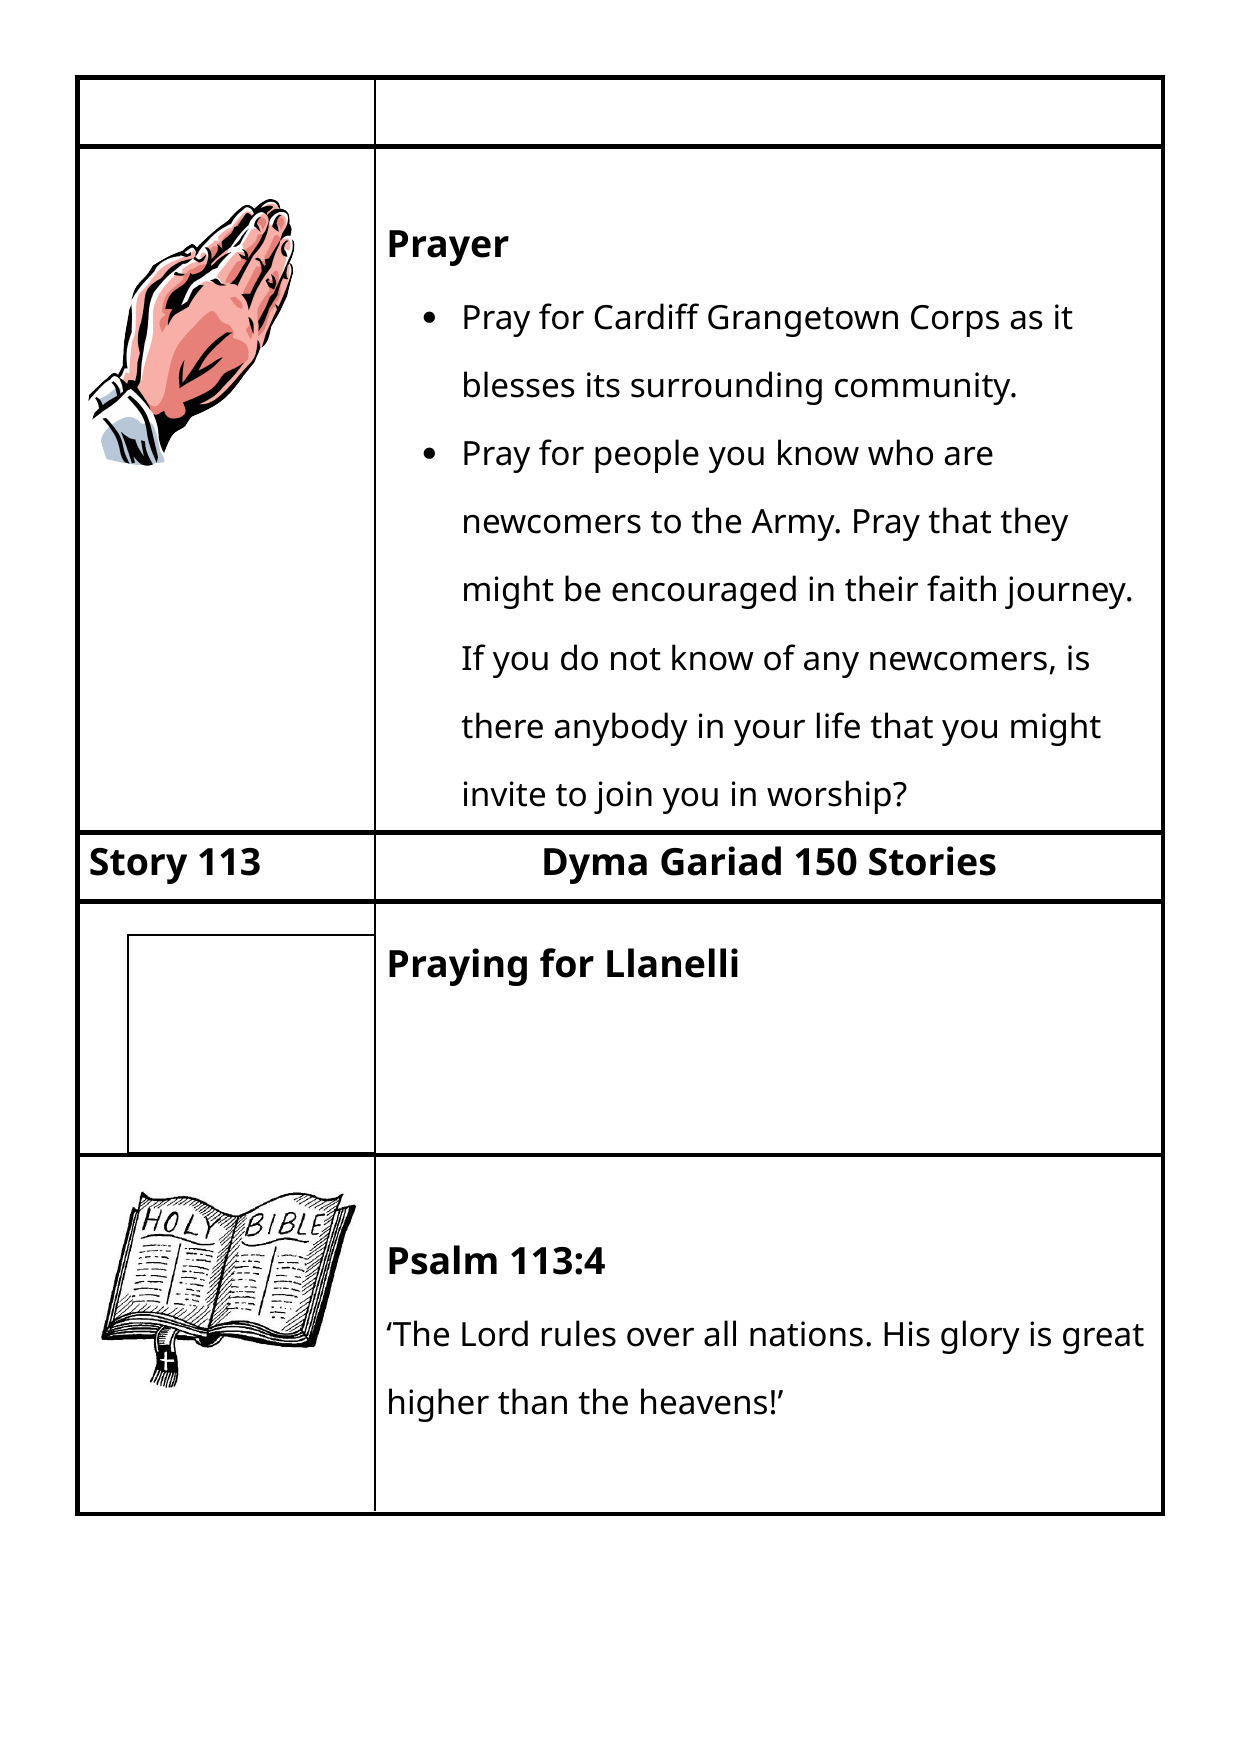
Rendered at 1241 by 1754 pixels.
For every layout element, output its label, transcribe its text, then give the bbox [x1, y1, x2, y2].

picture [88, 199, 295, 466]
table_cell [376, 80, 1161, 144]
table_cell Story 113 [80, 835, 374, 899]
table_cell Dyma Gariad 150 Stories [376, 835, 1161, 899]
table_cell [80, 80, 374, 144]
table_cell Psalm 113:4 ‘The Lord rules over all nations. His glory is great higher than the heavens!’ [376, 1157, 1161, 1511]
table_cell Prayer Pray for Cardiff Grangetown Corps as it blesses its surrounding community. Pray for people you know who are newcomers to the Army. Pray that they might be encouraged in their faith journey. If you do not know of any newcomers, is there anybody in your life that you might invite to join you in worship? [376, 149, 1161, 830]
table_cell Praying for Llanelli [376, 904, 1161, 1153]
table_cell [80, 149, 374, 830]
table_cell [80, 1157, 374, 1511]
table_cell [80, 904, 374, 1153]
picture [88, 1182, 364, 1400]
